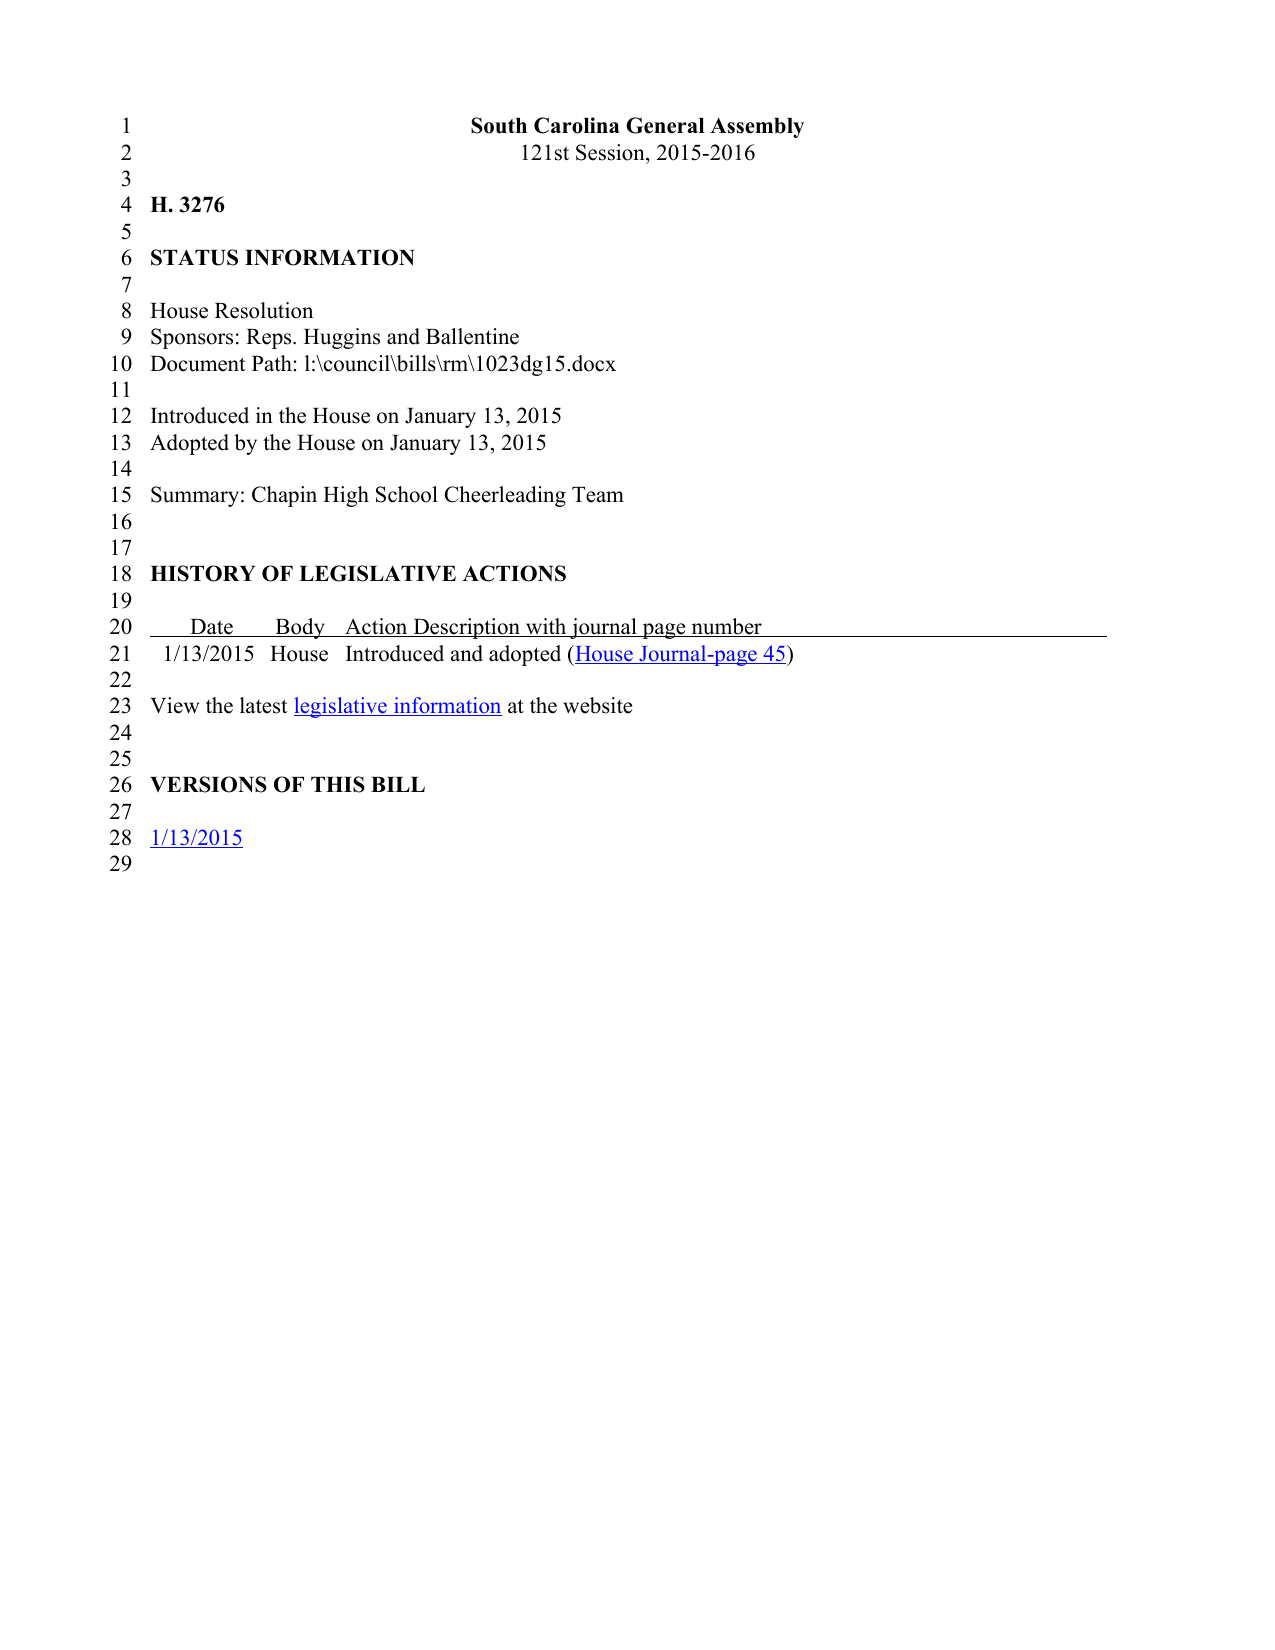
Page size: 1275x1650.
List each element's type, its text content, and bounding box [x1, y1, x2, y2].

text Summary: Chapin High School Cheerleading Team [150, 481, 1125, 508]
text 1/13/2015 House Introduced and adopted (House Journal-page 45) [150, 639, 1125, 666]
text 121st Session, 2015-2016 [150, 139, 1125, 165]
text H. 3276 [150, 192, 1125, 218]
text Introduced in the House on January 13, 2015 [150, 402, 1125, 429]
text View the latest legislative information at the website [150, 692, 1125, 719]
text Document Path: l:\council\bills\rm\1023dg15.docx [150, 350, 1125, 376]
text HISTORY OF LEGISLATIVE ACTIONS [150, 561, 1125, 587]
text Adopted by the House on January 13, 2015 [150, 429, 1125, 455]
text Sponsors: Reps. Huggins and Ballentine [150, 323, 1125, 350]
text VERSIONS OF THIS BILL [150, 771, 1125, 798]
text 1/13/2015 [150, 824, 1125, 850]
text House Resolution [150, 297, 1125, 323]
text STATUS INFORMATION [150, 244, 1125, 271]
text Date Body Action Description with journal page number [150, 613, 1125, 639]
text South Carolina General Assembly [150, 112, 1125, 139]
